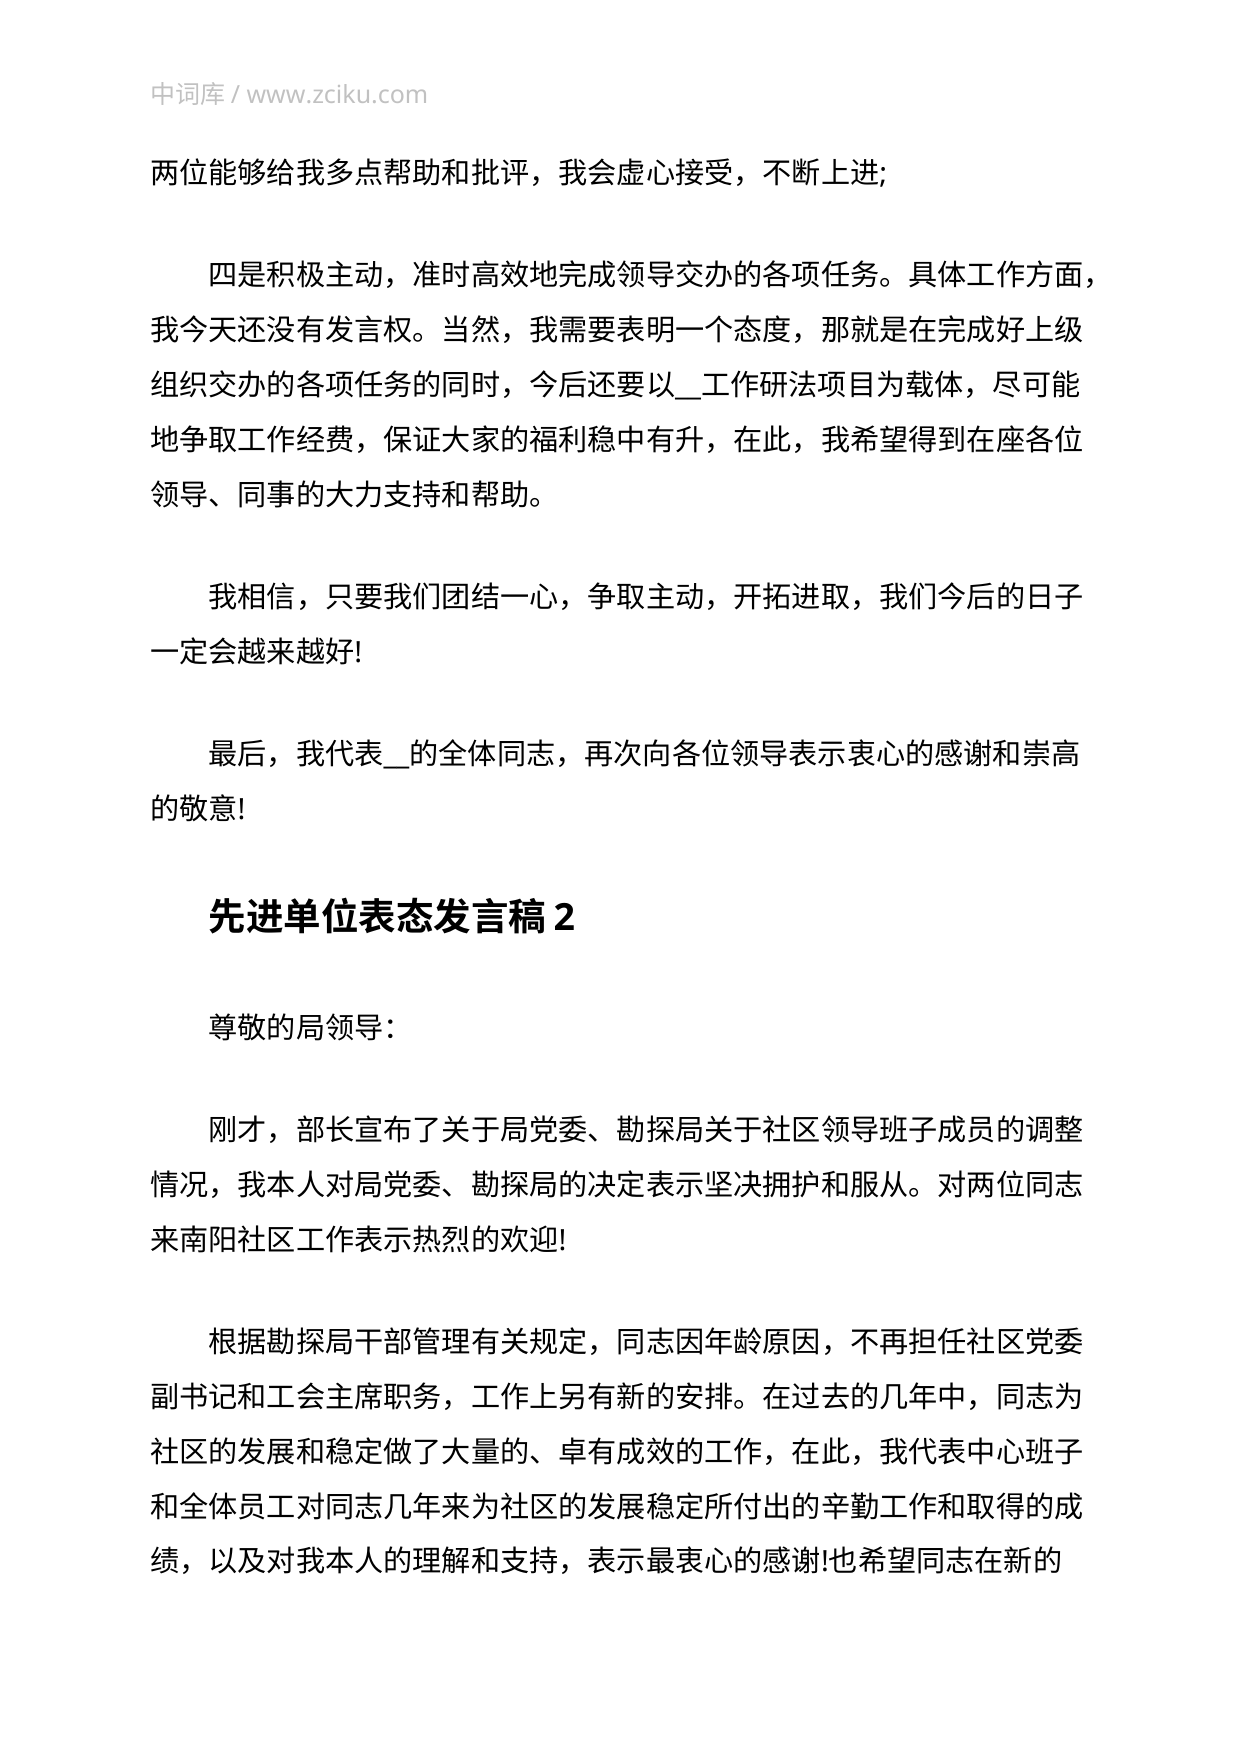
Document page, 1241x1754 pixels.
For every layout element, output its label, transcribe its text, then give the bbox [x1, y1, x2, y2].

text 我相信，只要我们团结一心，争取主动，开拓进取，我们今后的日子一定会越来越好! [150, 573, 1090, 671]
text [150, 150, 1090, 192]
text 刚才，部长宣布了关于局党委、勘探局关于社区领导班子成员的调整情况，我本人对局党委、勘探局的决定表示坚决拥护和服从。对两位同志来南阳社区工作表示热烈的欢迎! [150, 1107, 1090, 1259]
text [150, 1318, 1090, 1580]
text 尊敬的局领导： [150, 1005, 1090, 1047]
text 四是积极主动，准时高效地完成领导交办的各项任务。具体工作方面，我今天还没有发言权。当然，我需要表明一个态度，那就是在完成好上级组织交办的各项任务的同时，今后还要以__工作研法项目为载体，尽可能地争取工作经费，保证大家的福利稳中有升，在此，我希望得到在座各位领导、同事的大力支持和帮助。 [150, 252, 1090, 514]
text 最后，我代表__的全体同志，再次向各位领导表示衷心的感谢和崇高的敬意! [150, 730, 1090, 828]
text 先进单位表态发言稿2 [150, 887, 1090, 942]
